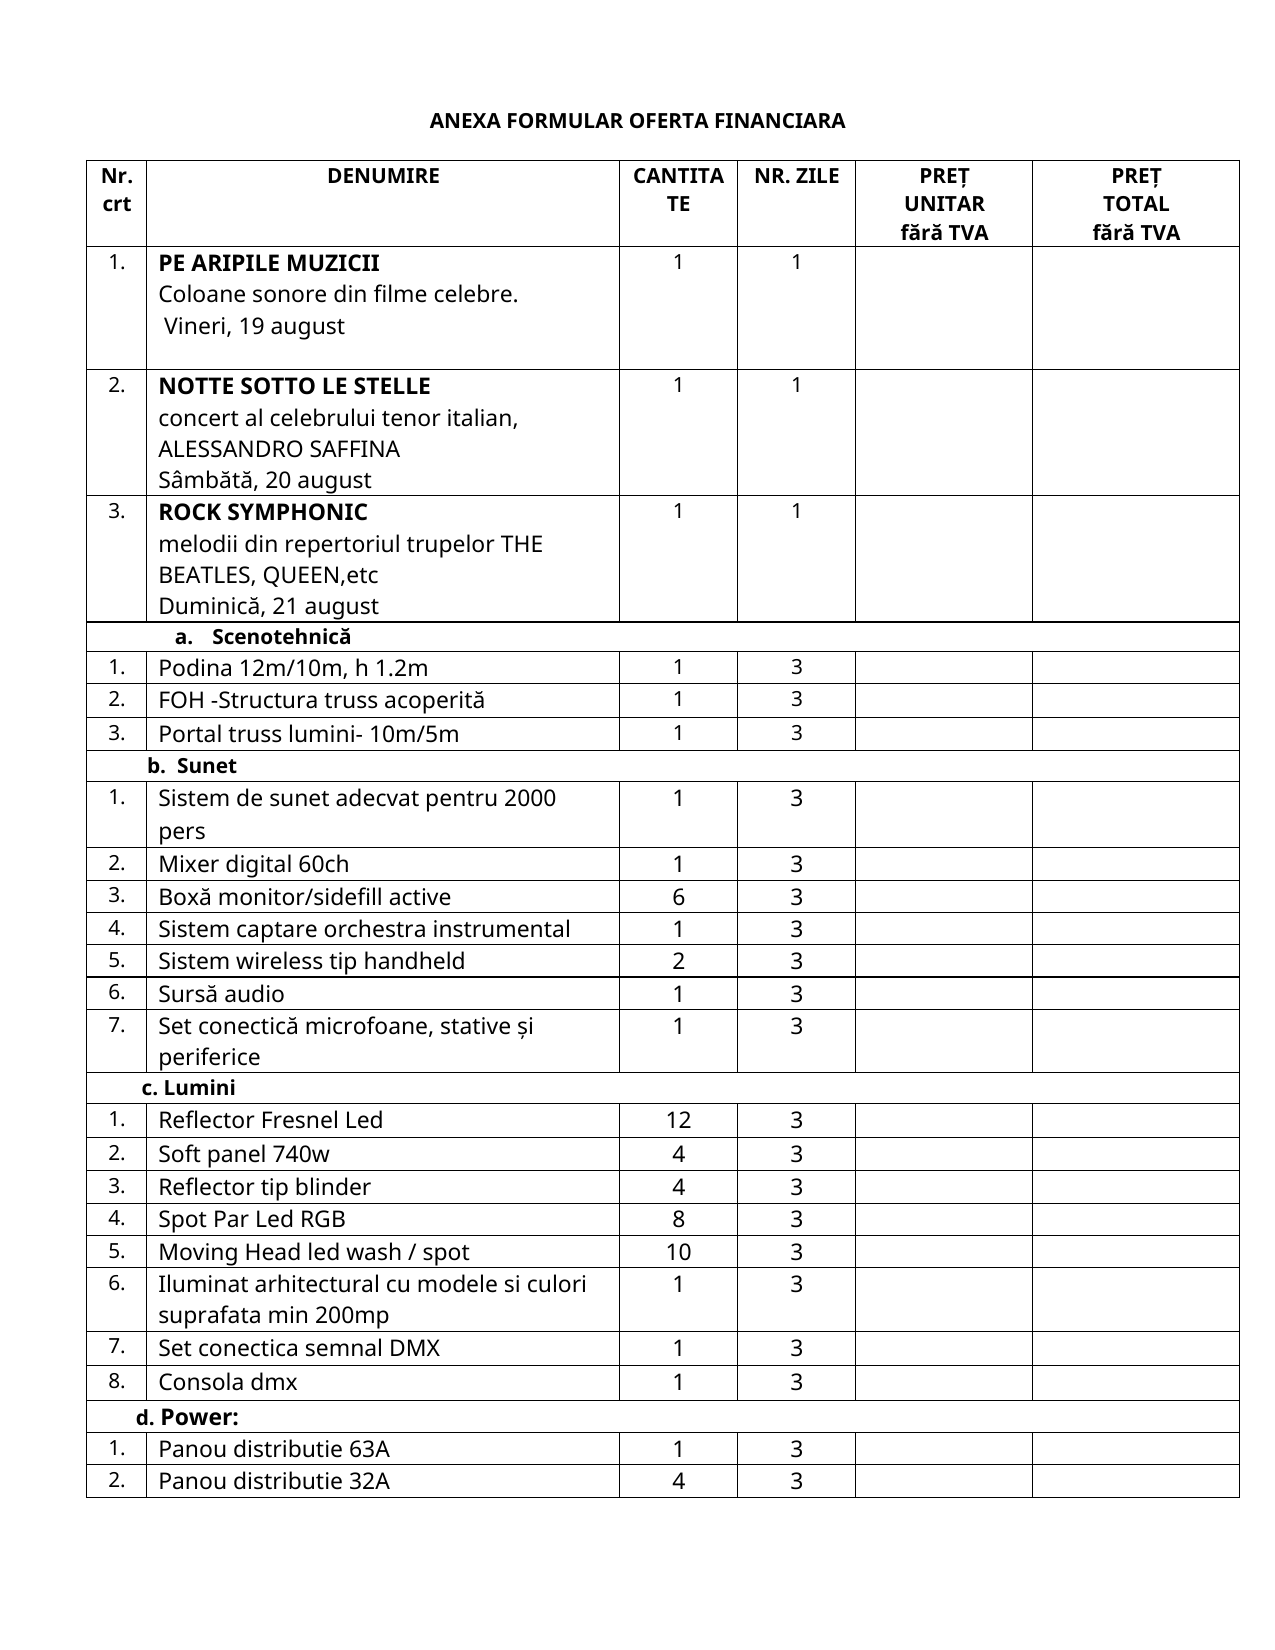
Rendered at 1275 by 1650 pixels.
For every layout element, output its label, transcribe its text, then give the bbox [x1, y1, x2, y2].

table_cell Moving Head led wash / spot [147, 1236, 619, 1267]
table_cell 12 [620, 1104, 737, 1137]
table_cell Iluminat arhitectural cu modele si culori suprafata min 200mp [147, 1268, 619, 1331]
table_header PREȚ TOTAL fără TVA [1033, 161, 1239, 246]
table_cell 3. [87, 881, 146, 912]
table_cell 3 [738, 1433, 855, 1464]
table_cell 3 [738, 782, 855, 847]
table_cell [1033, 1204, 1239, 1235]
table_cell 3 [738, 1236, 855, 1267]
table_cell 2. [87, 684, 146, 717]
table_cell 1 [620, 684, 737, 717]
table_cell 1 [620, 782, 737, 847]
table_cell 7. [87, 1010, 146, 1072]
table_cell 4 [620, 1171, 737, 1202]
table_cell 8 [620, 1204, 737, 1235]
table_cell Spot Par Led RGB [147, 1204, 619, 1235]
table_cell 6 [620, 881, 737, 912]
table_cell [1033, 370, 1239, 495]
table_cell 3 [738, 1204, 855, 1235]
table_cell 1 [620, 1010, 737, 1072]
table_cell d. Power: [87, 1401, 1239, 1432]
table_cell [856, 1171, 1032, 1202]
table_cell 3 [738, 718, 855, 750]
table_cell 2 [620, 945, 737, 976]
table_cell 3. [87, 718, 146, 750]
table_cell [856, 1138, 1032, 1170]
table_cell Sistem de sunet adecvat pentru 2000 pers [147, 782, 619, 847]
table_cell 5. [87, 1236, 146, 1267]
table_cell 8. [87, 1366, 146, 1400]
table_cell 2. [87, 1465, 146, 1497]
table_cell 3. [87, 1171, 146, 1202]
table_cell 3. [87, 496, 146, 621]
table_cell Reflector tip blinder [147, 1171, 619, 1202]
table_cell Set conectică microfoane, stative și periferice [147, 1010, 619, 1072]
table_cell 1 [738, 370, 855, 495]
table_cell 5. [87, 945, 146, 976]
table_cell [856, 913, 1032, 944]
table_cell 3 [738, 1268, 855, 1331]
table_cell [1033, 782, 1239, 847]
table_cell Mixer digital 60ch [147, 848, 619, 879]
table_cell 1 [620, 370, 737, 495]
table_cell 1 [620, 1332, 737, 1365]
table_cell 10 [620, 1236, 737, 1267]
table_cell [1033, 496, 1239, 621]
table_cell Portal truss lumini- 10m/5m [147, 718, 619, 750]
table_cell 6. [87, 1268, 146, 1331]
table_cell [1033, 1171, 1239, 1202]
table_cell [1033, 881, 1239, 912]
table_cell 3 [738, 1465, 855, 1497]
table_cell 1 [620, 496, 737, 621]
table_cell 3 [738, 945, 855, 976]
table_cell [856, 978, 1032, 1009]
table_cell [856, 1366, 1032, 1400]
table_cell NOTTE SOTTO LE STELLE concert al celebrului tenor italian, ALESSANDRO SAFFINA Sâmbătă, 20 august [147, 370, 619, 495]
table_cell 3 [738, 652, 855, 683]
table_cell [1033, 684, 1239, 717]
table_cell 1 [620, 913, 737, 944]
table_cell [856, 945, 1032, 976]
table_cell [1033, 913, 1239, 944]
table_cell 3 [738, 881, 855, 912]
table_cell [856, 1268, 1032, 1331]
table_cell 1 [620, 1268, 737, 1331]
table_cell [1033, 848, 1239, 879]
table_cell [856, 881, 1032, 912]
table_cell 1 [620, 718, 737, 750]
table_header CANTITATE [620, 161, 737, 246]
table_cell ROCK SYMPHONIC melodii din repertoriul trupelor THE BEATLES, QUEEN,etc Duminică, 21 august [147, 496, 619, 621]
table_cell 1 [738, 247, 855, 369]
table_cell 1 [620, 978, 737, 1009]
table_cell [856, 1433, 1032, 1464]
table_cell Consola dmx [147, 1366, 619, 1400]
table_cell 4 [620, 1465, 737, 1497]
table_cell PE ARIPILE MUZICII Coloane sonore din filme celebre. Vineri, 19 august [147, 247, 619, 369]
table_cell Soft panel 740w [147, 1138, 619, 1170]
table_header DENUMIRE [147, 161, 619, 246]
table_cell [856, 652, 1032, 683]
table_cell [856, 684, 1032, 717]
table_cell [856, 1204, 1032, 1235]
table_cell 1. [87, 1433, 146, 1464]
table_cell [856, 1104, 1032, 1137]
table_cell 3 [738, 978, 855, 1009]
table_cell Sursă audio [147, 978, 619, 1009]
table_cell 1 [620, 1433, 737, 1464]
table_cell FOH -Structura truss acoperită [147, 684, 619, 717]
table_cell 7. [87, 1332, 146, 1365]
table_cell 1. [87, 247, 146, 369]
table_cell 1 [620, 1366, 737, 1400]
table_cell [856, 1465, 1032, 1497]
table_cell 6. [87, 978, 146, 1009]
table_cell [1033, 1433, 1239, 1464]
table_cell 3 [738, 913, 855, 944]
table_cell [1033, 247, 1239, 369]
table_cell [856, 1010, 1032, 1072]
table_cell Podina 12m/10m, h 1.2m [147, 652, 619, 683]
table_cell 1 [620, 247, 737, 369]
table_cell [856, 1236, 1032, 1267]
table_cell Scenotehnică [87, 623, 1239, 651]
table_cell 1 [738, 496, 855, 621]
table_cell 1. [87, 1104, 146, 1137]
table_cell 3 [738, 684, 855, 717]
table_cell [856, 782, 1032, 847]
table_cell 2. [87, 848, 146, 879]
table_cell 2. [87, 1138, 146, 1170]
table_cell 3 [738, 848, 855, 879]
table_cell [1033, 1138, 1239, 1170]
table_header PREȚ UNITAR fără TVA [856, 161, 1032, 246]
table_cell Set conectica semnal DMX [147, 1332, 619, 1365]
table_cell Sistem wireless tip handheld [147, 945, 619, 976]
table_cell [856, 247, 1032, 369]
table_cell 1 [620, 652, 737, 683]
table_cell [856, 370, 1032, 495]
table_cell 3 [738, 1138, 855, 1170]
table_cell [1033, 652, 1239, 683]
table_cell Boxă monitor/sidefill active [147, 881, 619, 912]
table_header NR. ZILE [738, 161, 855, 246]
table_header Nr. crt [87, 161, 146, 246]
table_cell 4 [620, 1138, 737, 1170]
table_cell [1033, 1465, 1239, 1497]
table_cell [1033, 1332, 1239, 1365]
table_cell 4. [87, 913, 146, 944]
table_cell Sistem captare orchestra instrumental [147, 913, 619, 944]
table_cell 3 [738, 1366, 855, 1400]
table_cell [1033, 718, 1239, 750]
table_cell 1. [87, 782, 146, 847]
table_cell [856, 718, 1032, 750]
table_cell 3 [738, 1332, 855, 1365]
table_cell 3 [738, 1010, 855, 1072]
table_cell 1 [620, 848, 737, 879]
table_cell [1033, 1366, 1239, 1400]
table_cell Panou distributie 63A [147, 1433, 619, 1464]
table_cell [856, 1332, 1032, 1365]
table_cell Panou distributie 32A [147, 1465, 619, 1497]
table_cell 1. [87, 652, 146, 683]
table_cell [1033, 1010, 1239, 1072]
table_cell [1033, 945, 1239, 976]
table_cell [1033, 978, 1239, 1009]
table_cell [856, 848, 1032, 879]
table_cell 3 [738, 1104, 855, 1137]
text ANEXA FORMULAR OFERTA FINANCIARA [150, 106, 1125, 135]
table_cell [1033, 1104, 1239, 1137]
table_cell 2. [87, 370, 146, 495]
table_cell 4. [87, 1204, 146, 1235]
table_cell c. Lumini [87, 1073, 1239, 1103]
table_cell b. Sunet [87, 751, 1239, 781]
table_cell [856, 496, 1032, 621]
table_cell 3 [738, 1171, 855, 1202]
table_cell [1033, 1268, 1239, 1331]
table_cell Reflector Fresnel Led [147, 1104, 619, 1137]
table_cell [1033, 1236, 1239, 1267]
